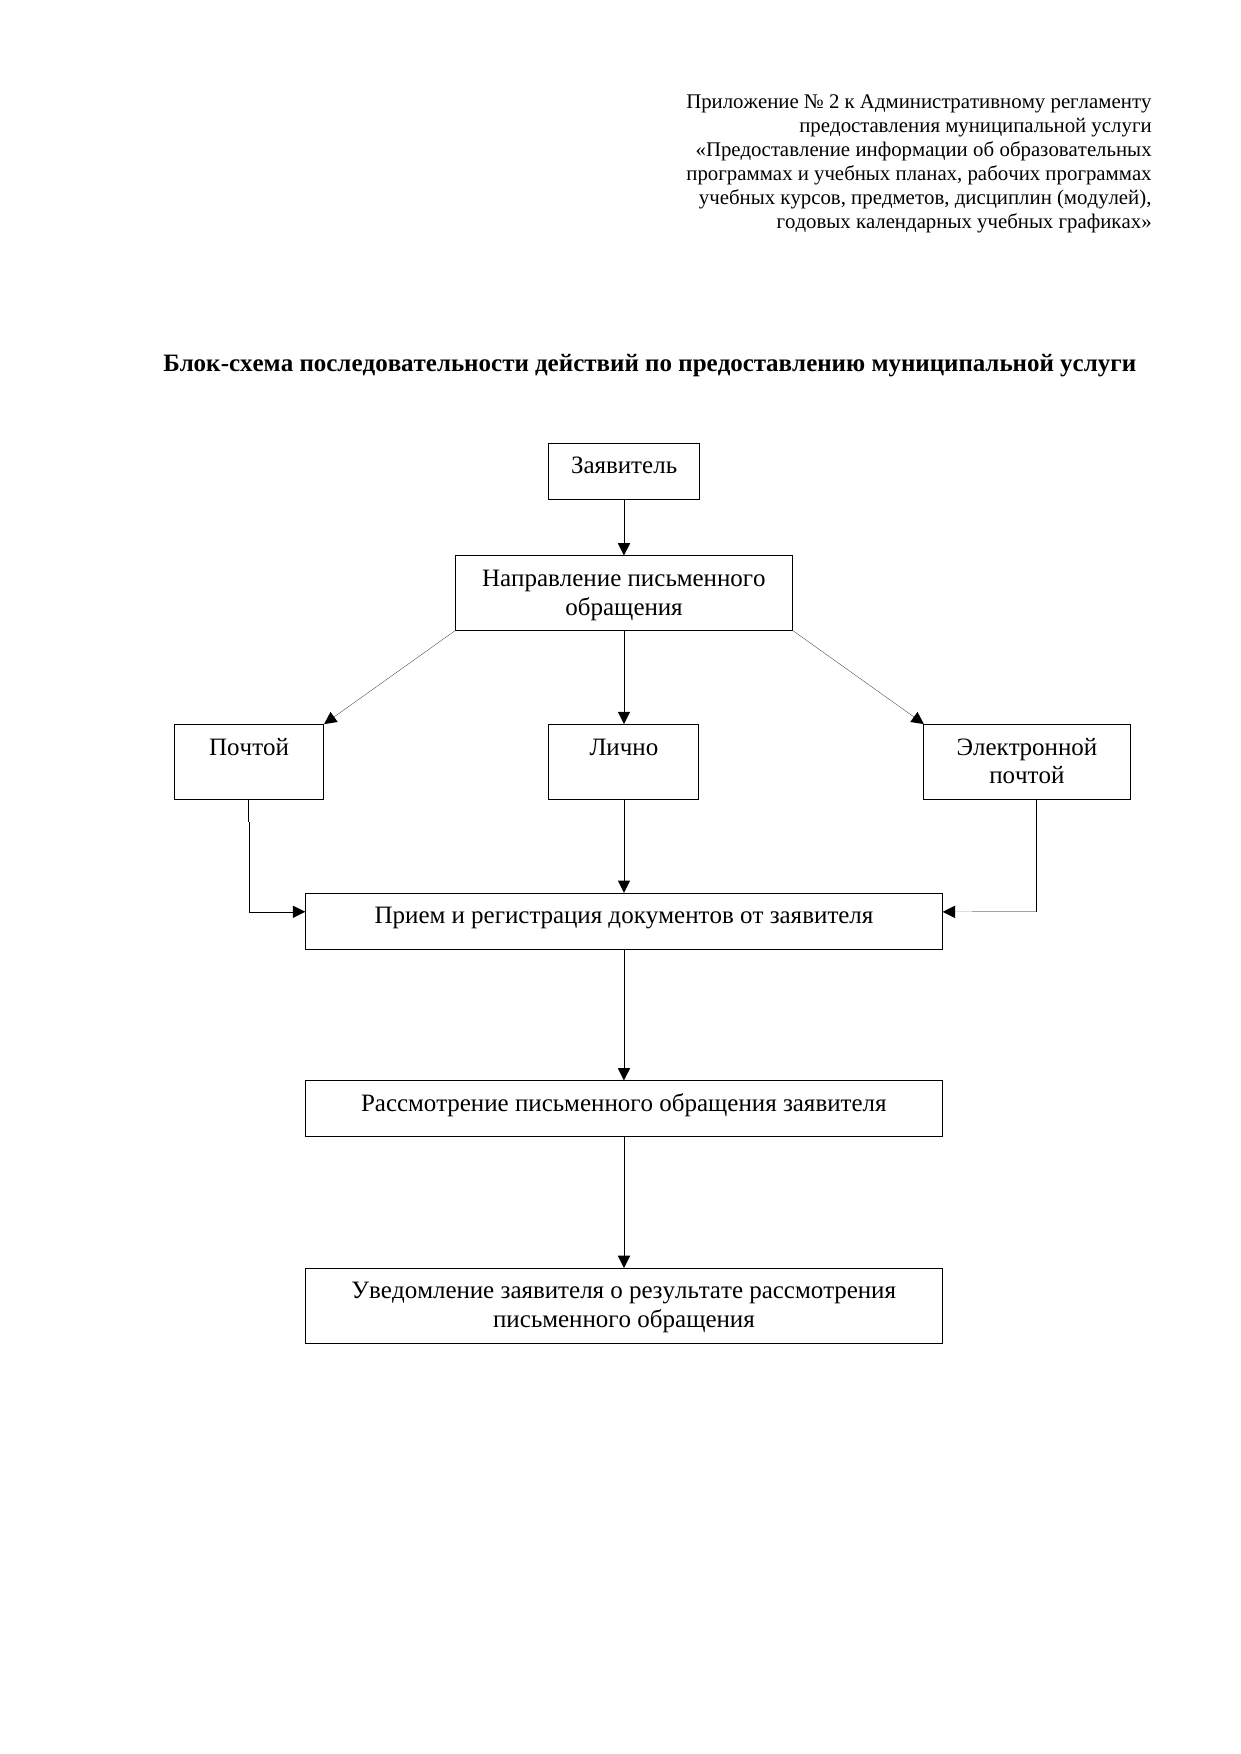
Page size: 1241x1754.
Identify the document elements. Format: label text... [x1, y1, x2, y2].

text годовых календарных учебных графиках» [148, 209, 1152, 233]
text Блок-схема последовательности действий по предоставлению муниципальной услуги [148, 348, 1152, 377]
text предоставления муниципальной услуги [148, 113, 1152, 137]
text Приложение № 2 к Административному регламенту [148, 89, 1152, 113]
text учебных курсов, предметов, дисциплин (модулей), [148, 185, 1152, 209]
text программах и учебных планах, рабочих программах [148, 161, 1152, 185]
text «Предоставление информации об образовательных [148, 137, 1152, 161]
